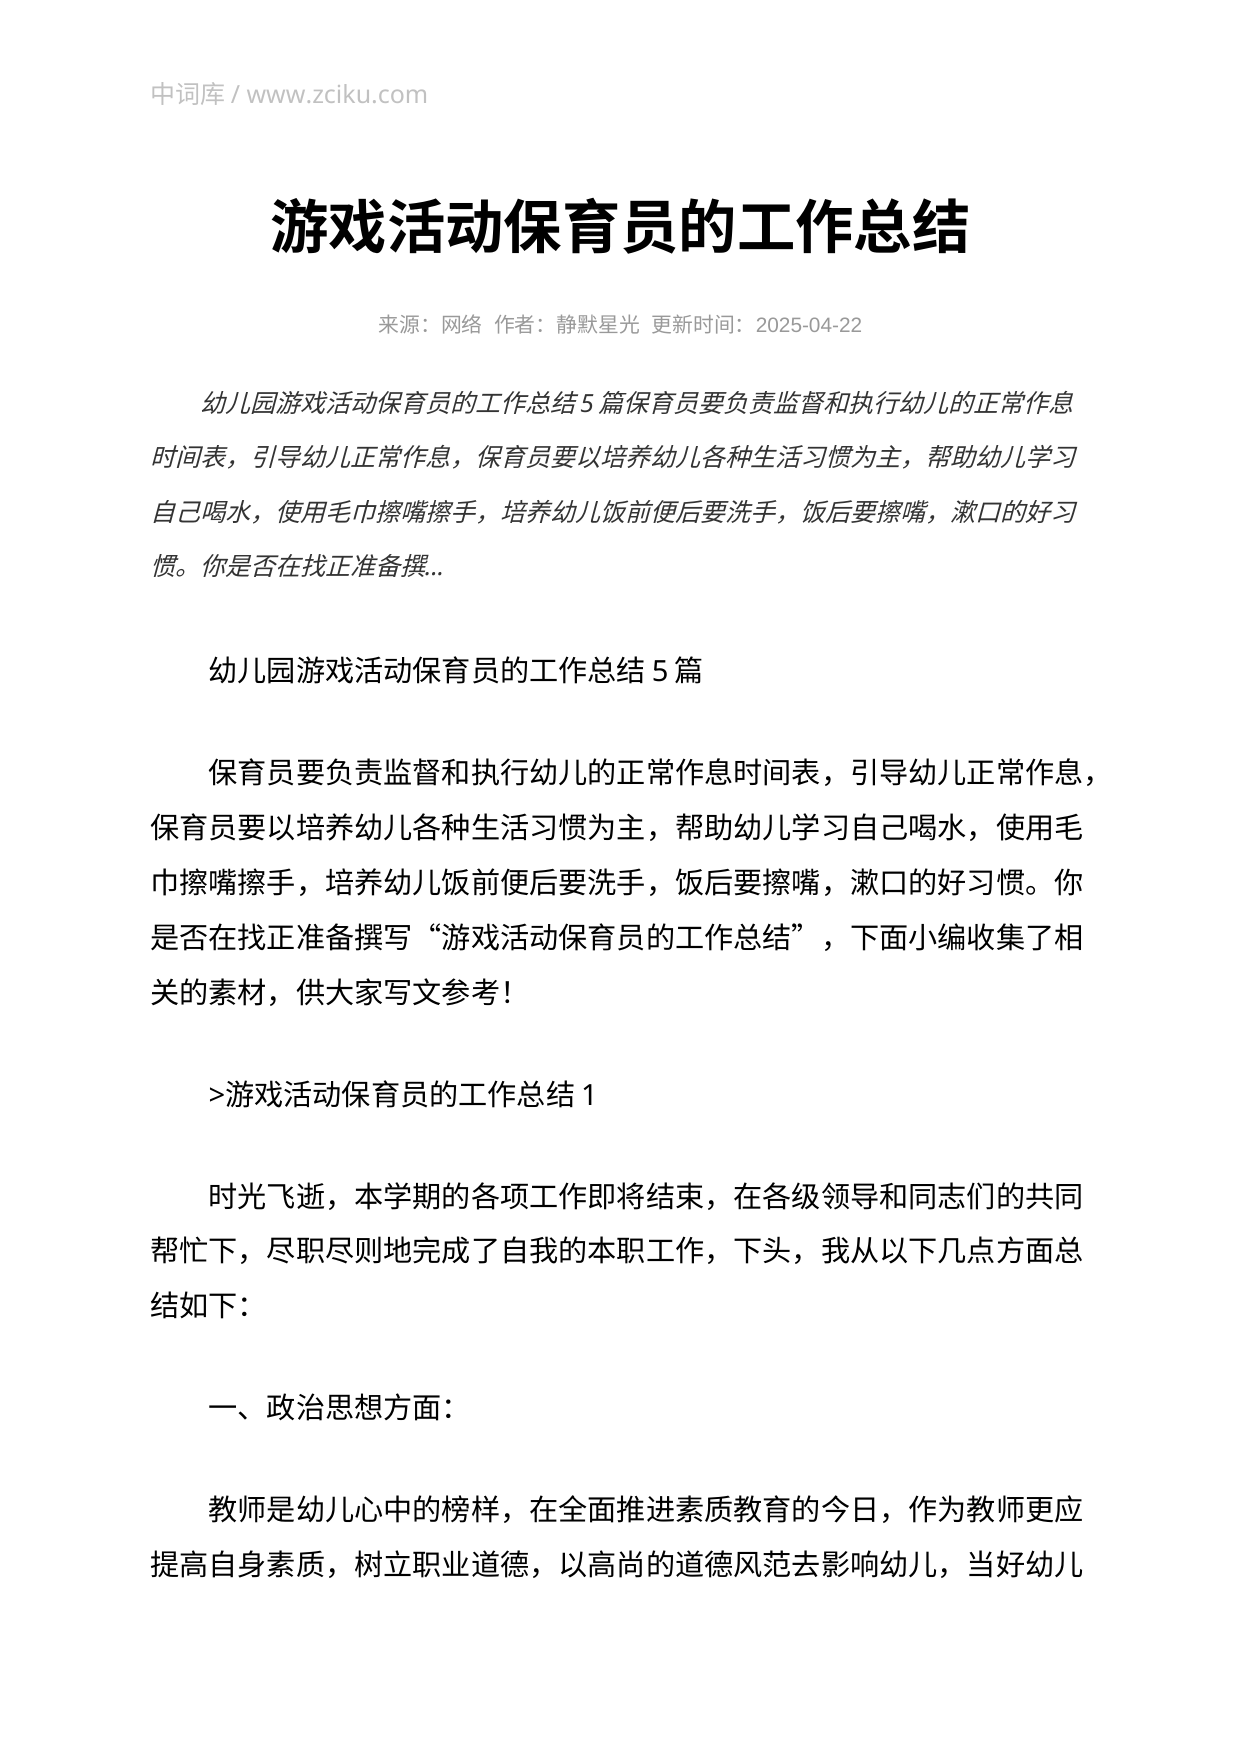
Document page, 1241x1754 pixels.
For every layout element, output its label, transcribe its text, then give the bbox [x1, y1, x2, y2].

text 幼儿园游戏活动保育员的工作总结5篇保育员要负责监督和执行幼儿的正常作息时间表，引导幼儿正常作息，保育员要以培养幼儿各种生活习惯为主，帮助幼儿学习自己喝水，使用毛巾擦嘴擦手，培养幼儿饭前便后要洗手，饭后要擦嘴，漱口的好习惯。你是否在找正准备撰... [150, 383, 1090, 583]
text 保育员要负责监督和执行幼儿的正常作息时间表，引导幼儿正常作息，保育员要以培养幼儿各种生活习惯为主，帮助幼儿学习自己喝水，使用毛巾擦嘴擦手，培养幼儿饭前便后要洗手，饭后要擦嘴，漱口的好习惯。你是否在找正准备撰写“游戏活动保育员的工作总结”，下面小编收集了相关的素材，供大家写文参考！ [150, 750, 1090, 1012]
subtitle 游戏活动保育员的工作总结 [150, 181, 1090, 266]
text 来源：网络 作者：静默星光 更新时间：2025-04-22 [150, 313, 1090, 337]
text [150, 1486, 1090, 1584]
text 一、政治思想方面： [150, 1385, 1090, 1427]
text 时光飞逝，本学期的各项工作即将结束，在各级领导和同志们的共同帮忙下，尽职尽则地完成了自我的本职工作，下头，我从以下几点方面总结如下： [150, 1173, 1090, 1325]
text 幼儿园游戏活动保育员的工作总结5篇 [150, 648, 1090, 690]
text >游戏活动保育员的工作总结1 [150, 1071, 1090, 1113]
